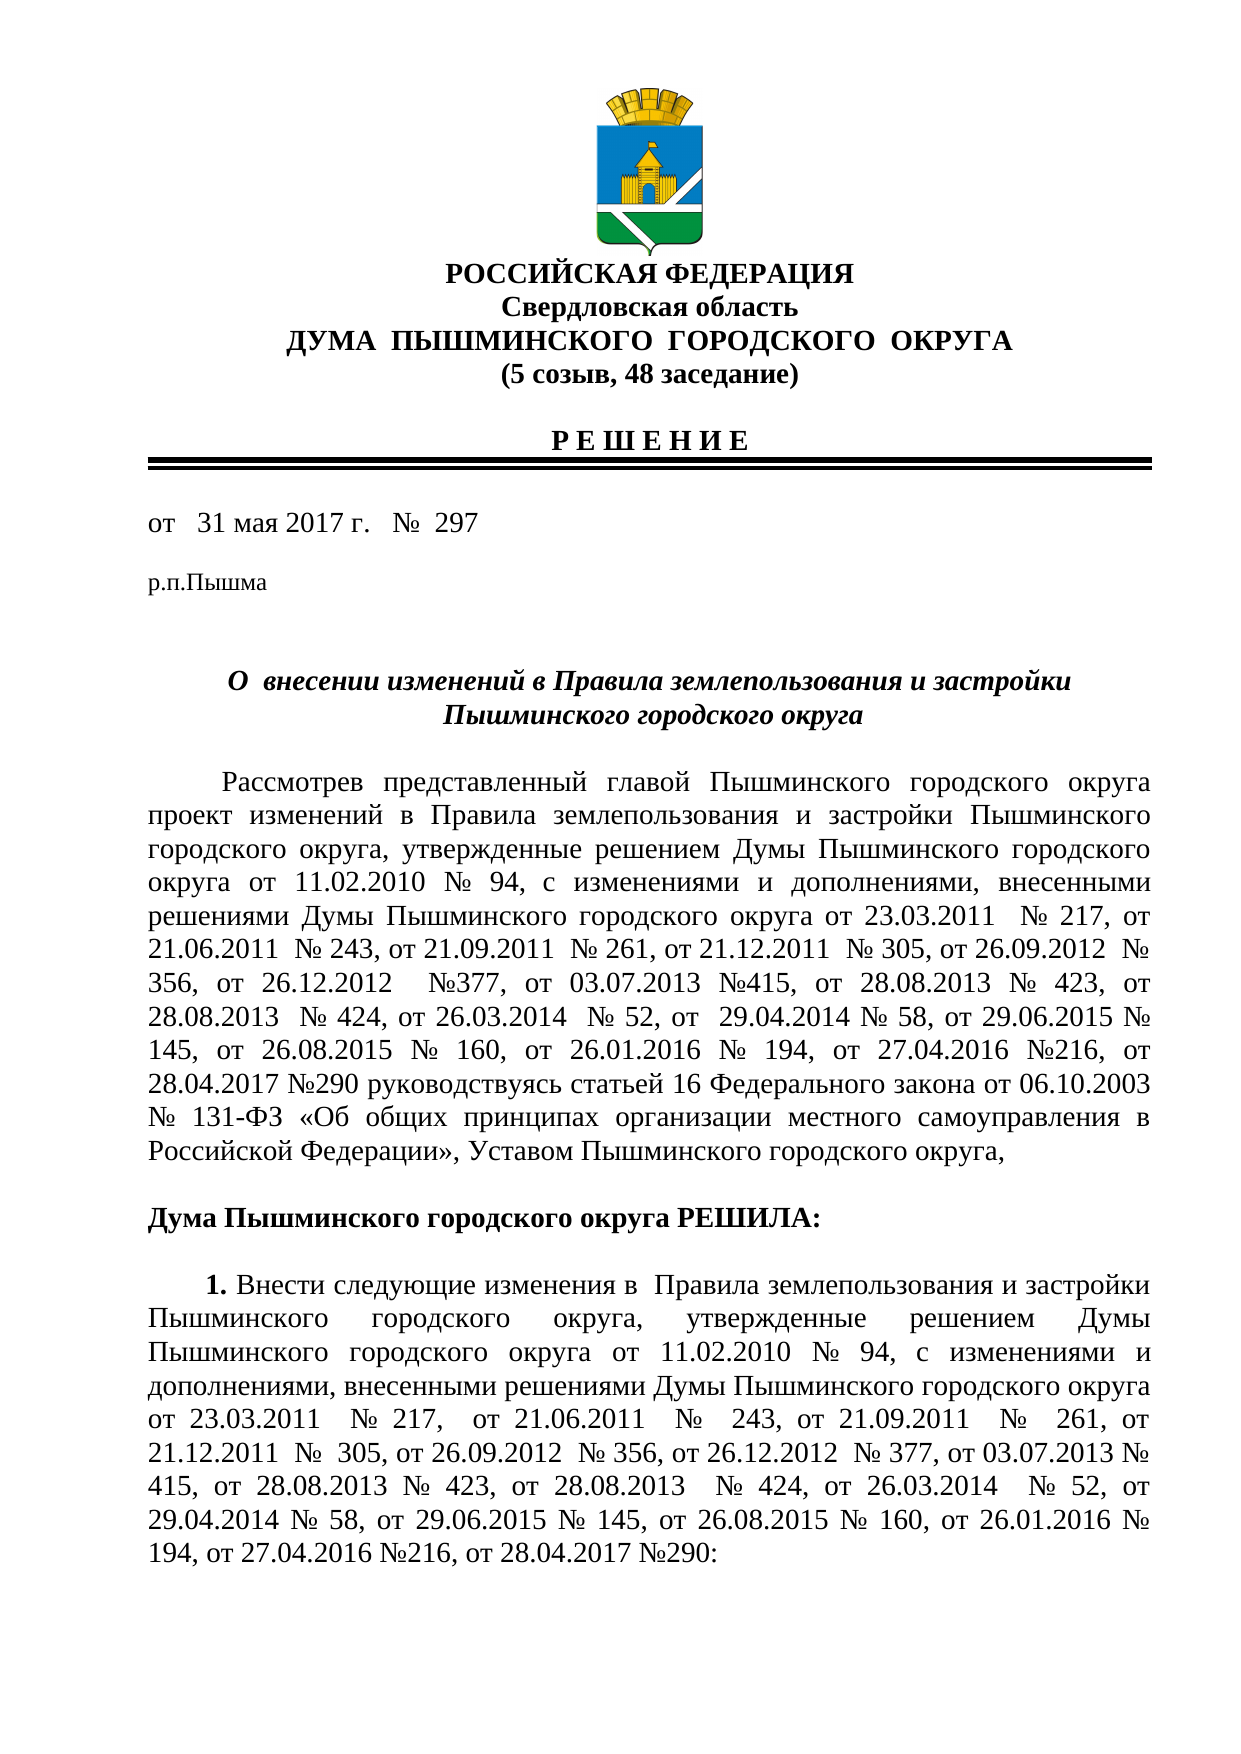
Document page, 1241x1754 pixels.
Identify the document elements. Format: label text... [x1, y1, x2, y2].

text от 31 мая 2017 г. № 297 [148, 505, 1152, 539]
text Рассмотрев представленный главой Пышминского городского округа проект изменений в Правила землепользования и застройки Пышминского городского округа, утвержденные решением Думы Пышминского городского округа от 11.02.2010 № 94, с изменениями и дополнениями, внесенными решениями Думы Пышминского городского округа от 23.03.2011 № 217, от 21.06.2011 № 243, от 21.09.2011 № 261, от 21.12.2011 № 305, от 26.09.2012 № 356, от 26.12.2012 №377, от 03.07.2013 №415, от 28.08.2013 № 423, от 28.08.2013 № 424, от 26.03.2014 № 52, от 29.04.2014 № 58, от 29.06.2015 № 145, от 26.08.2015 № 160, от 26.01.2016 № 194, от 27.04.2016 №216, от 28.04.2017 №290 руководствуясь статьей 16 Федерального закона от 06.10.2003 № 131-ФЗ «Об общих принципах организации местного самоуправления в Российской Федерации», Уставом Пышминского городского округа, [148, 764, 1152, 1166]
text р.п.Пышма [148, 567, 1152, 596]
text 1. Внести следующие изменения в Правила землепользования и застройки Пышминского городского округа, утвержденные решением Думы Пышминского городского округа от 11.02.2010 № 94, с изменениями и дополнениями, внесенными решениями Думы Пышминского городского округа от 23.03.2011 № 217, от 21.06.2011 № 243, от 21.09.2011 № 261, от 21.12.2011 № 305, от 26.09.2012 № 356, от 26.12.2012 № 377, от 03.07.2013 № 415, от 28.08.2013 № 423, от 28.08.2013 № 424, от 26.03.2014 № 52, от 29.04.2014 № 58, от 29.06.2015 № 145, от 26.08.2015 № 160, от 26.01.2016 № 194, от 27.04.2016 №216, от 28.04.2017 №290: [148, 1267, 1152, 1569]
text Пышминского городского округа [148, 697, 1152, 730]
text Дума Пышминского городского округа РЕШИЛА: [148, 1200, 1152, 1233]
text ДУМА ПЫШМИНСКОГО ГОРОДСКОГО ОКРУГА [148, 323, 1152, 356]
picture [596, 88, 703, 256]
text Свердловская область [148, 289, 1152, 323]
text РОССИЙСКАЯ ФЕДЕРАЦИЯ [148, 256, 1152, 289]
text (5 созыв, 48 заседание) [148, 356, 1152, 390]
text Р Е Ш Е Н И Е [148, 423, 1152, 457]
text О внесении изменений в Правила землепользования и застройки [148, 663, 1152, 697]
